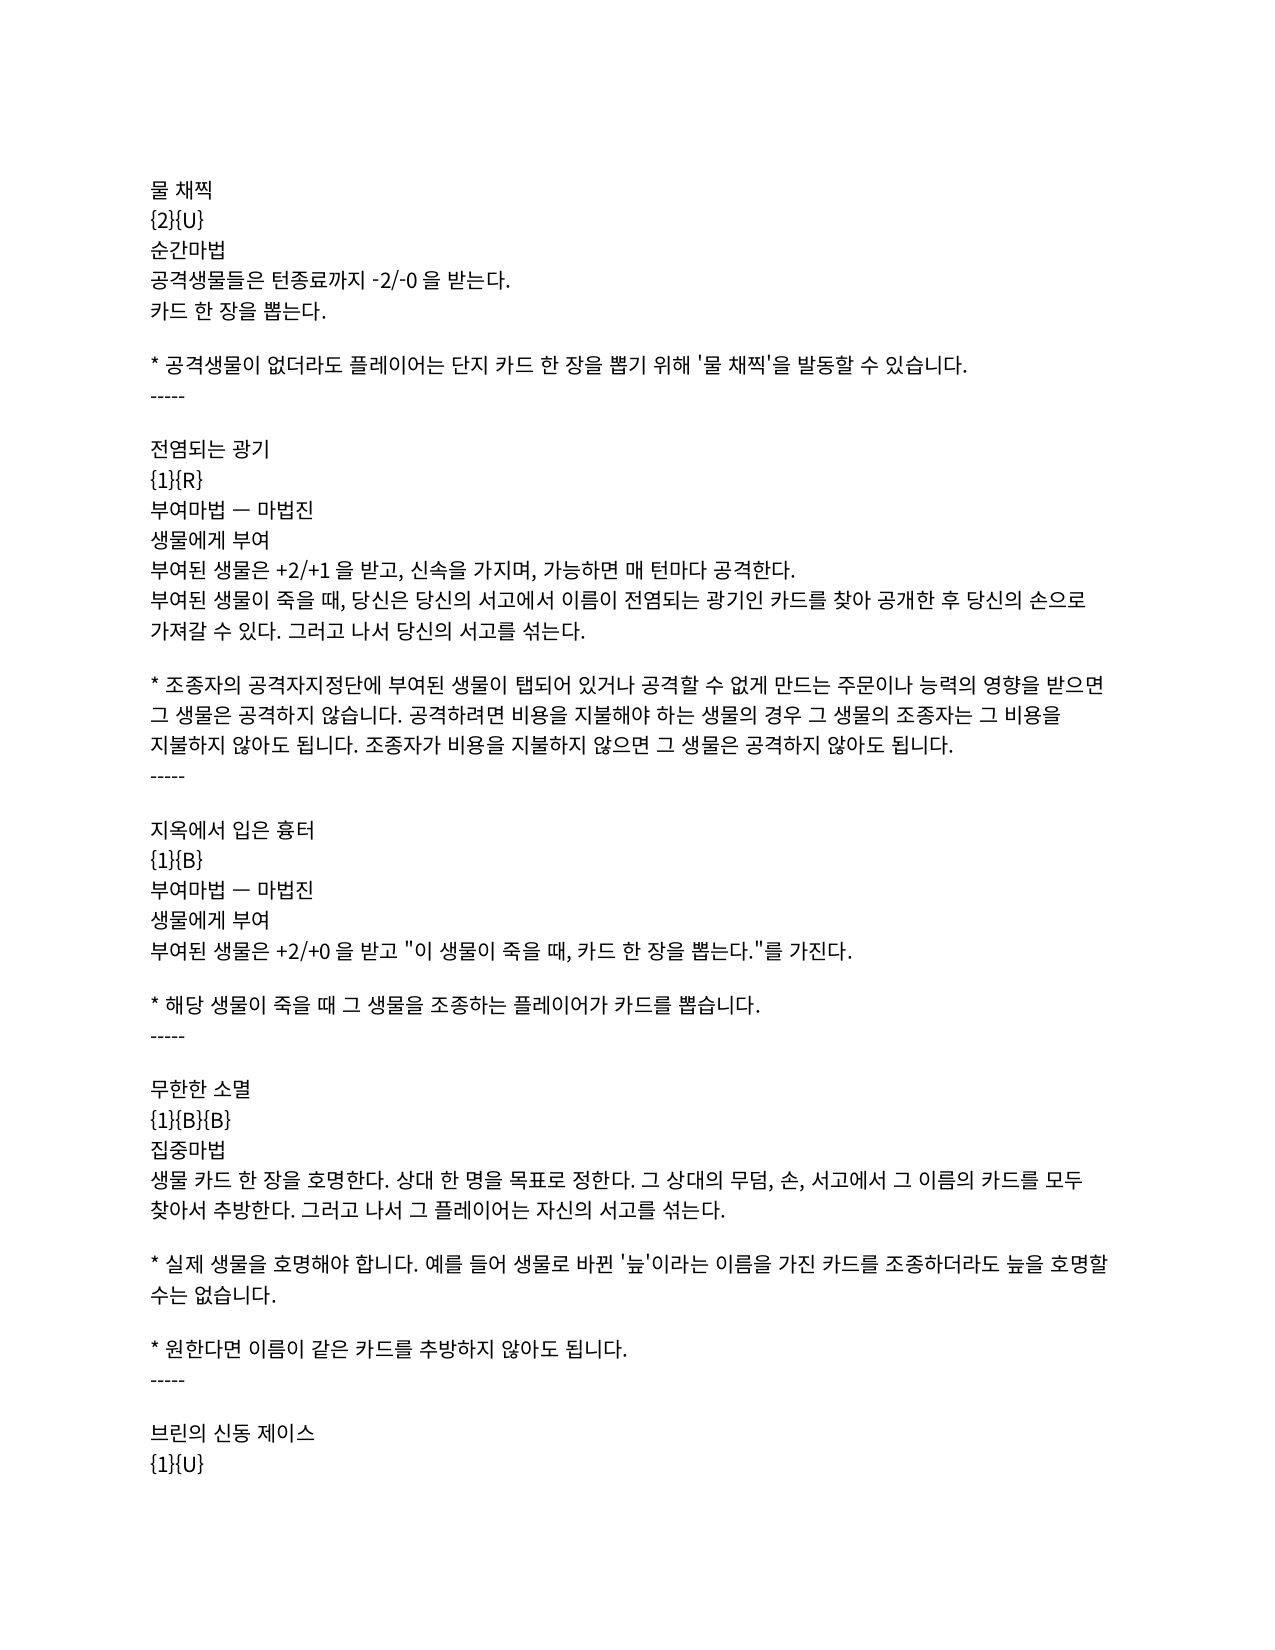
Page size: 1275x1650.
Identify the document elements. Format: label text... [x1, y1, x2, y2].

text {2}{U} [150, 204, 1125, 234]
text 순간마법 [150, 234, 1125, 265]
text * 조종자의 공격자지정단에 부여된 생물이 탭되어 있거나 공격할 수 없게 만드는 주문이나 능력의 영향을 받으면 그 생물은 공격하지 않습니다. 공격하려면 비용을 지불해야 하는 생물의 경우 그 생물의 조종자는 그 비용을 지불하지 않아도 됩니다. 조종자가 비용을 지불하지 않으면 그 생물은 공격하지 않아도 됩니다. [150, 669, 1125, 760]
text {1}{B}{B} [150, 1104, 1125, 1134]
text 부여된 생물은 +2/+1을 받고, 신속을 가지며, 가능하면 매 턴마다 공격한다. [150, 554, 1125, 585]
text {1}{R} [150, 464, 1125, 494]
text 지옥에서 입은 흉터 [150, 814, 1125, 844]
text {1}{U} [150, 1448, 1125, 1478]
text ----- [150, 1363, 1125, 1394]
text 생물 카드 한 장을 호명한다. 상대 한 명을 목표로 정한다. 그 상대의 무덤, 손, 서고에서 그 이름의 카드를 모두 찾아서 추방한다. 그러고 나서 그 플레이어는 자신의 서고를 섞는다. [150, 1164, 1125, 1225]
text 전염되는 광기 [150, 434, 1125, 464]
text 부여된 생물은 +2/+0을 받고 "이 생물이 죽을 때, 카드 한 장을 뽑는다."를 가진다. [150, 935, 1125, 965]
text 물 채찍 [150, 174, 1125, 204]
text ----- [150, 760, 1125, 790]
text 무한한 소멸 [150, 1074, 1125, 1104]
text 부여마법 — 마법진 [150, 494, 1125, 524]
text * 실제 생물을 호명해야 합니다. 예를 들어 생물로 바뀐 '늪'이라는 이름을 가진 카드를 조종하더라도 늪을 호명할 수는 없습니다. [150, 1249, 1125, 1309]
text 집중마법 [150, 1134, 1125, 1164]
text 공격생물들은 턴종료까지 -2/-0을 받는다. [150, 265, 1125, 295]
text ----- [150, 1019, 1125, 1049]
text 부여마법 — 마법진 [150, 874, 1125, 905]
text ----- [150, 379, 1125, 409]
text 브린의 신동 제이스 [150, 1418, 1125, 1448]
text * 원한다면 이름이 같은 카드를 추방하지 않아도 됩니다. [150, 1333, 1125, 1363]
text 카드 한 장을 뽑는다. [150, 295, 1125, 325]
text 부여된 생물이 죽을 때, 당신은 당신의 서고에서 이름이 전염되는 광기인 카드를 찾아 공개한 후 당신의 손으로 가져갈 수 있다. 그러고 나서 당신의 서고를 섞는다. [150, 585, 1125, 645]
text * 공격생물이 없더라도 플레이어는 단지 카드 한 장을 뽑기 위해 '물 채찍'을 발동할 수 있습니다. [150, 349, 1125, 379]
text {1}{B} [150, 844, 1125, 874]
text 생물에게 부여 [150, 524, 1125, 554]
text * 해당 생물이 죽을 때 그 생물을 조종하는 플레이어가 카드를 뽑습니다. [150, 989, 1125, 1019]
text 생물에게 부여 [150, 905, 1125, 935]
